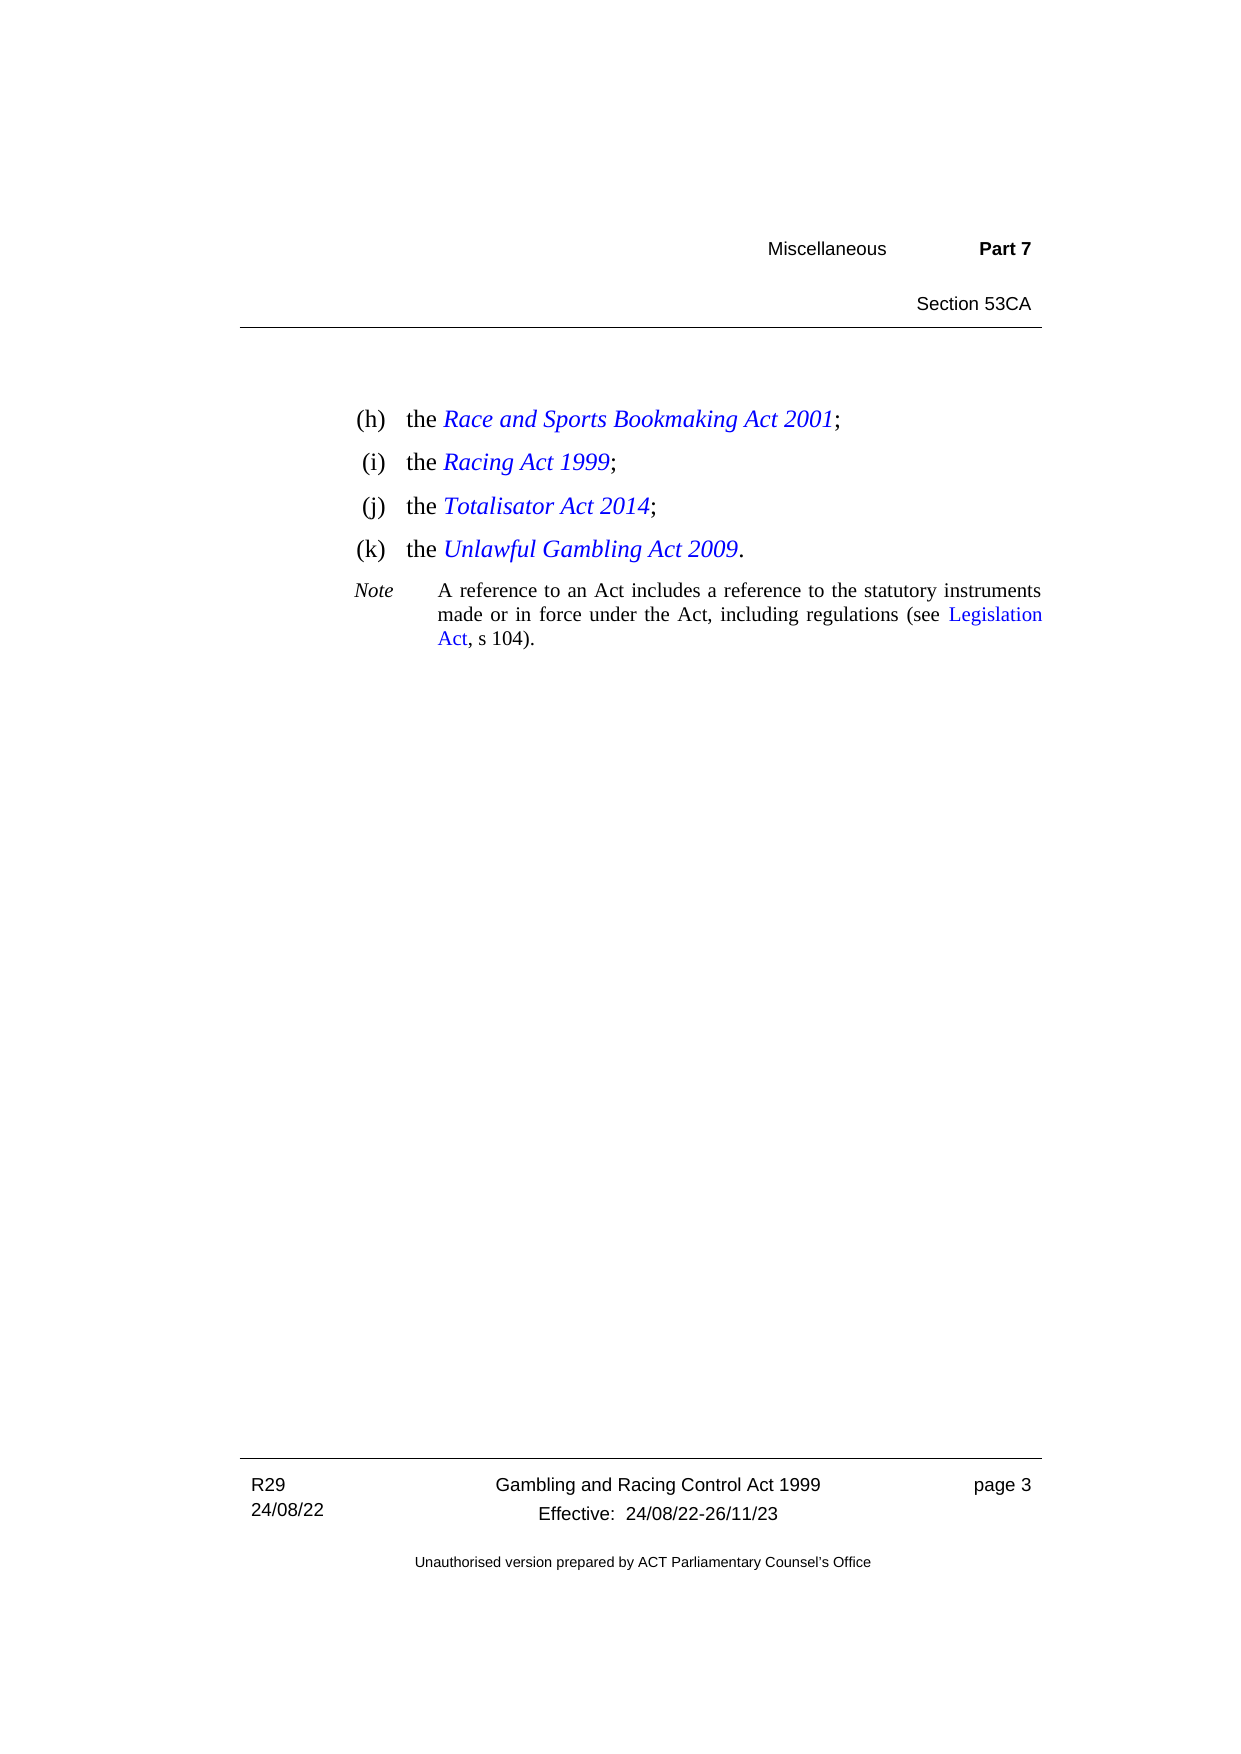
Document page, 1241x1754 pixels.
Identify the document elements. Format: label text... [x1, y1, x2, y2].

text (k) the Unlawful Gambling Act 2009. [239, 534, 1042, 563]
text (i) the Racing Act 1999; [239, 447, 1042, 476]
text Note A reference to an Act includes a reference to the statutory instruments made or in force under the Act, including regulations (see Legislation Act, s 104). [354, 577, 1042, 650]
text (h) the Race and Sports Bookmaking Act 2001; [239, 404, 1042, 433]
text (j) the Totalisator Act 2014; [239, 491, 1042, 519]
